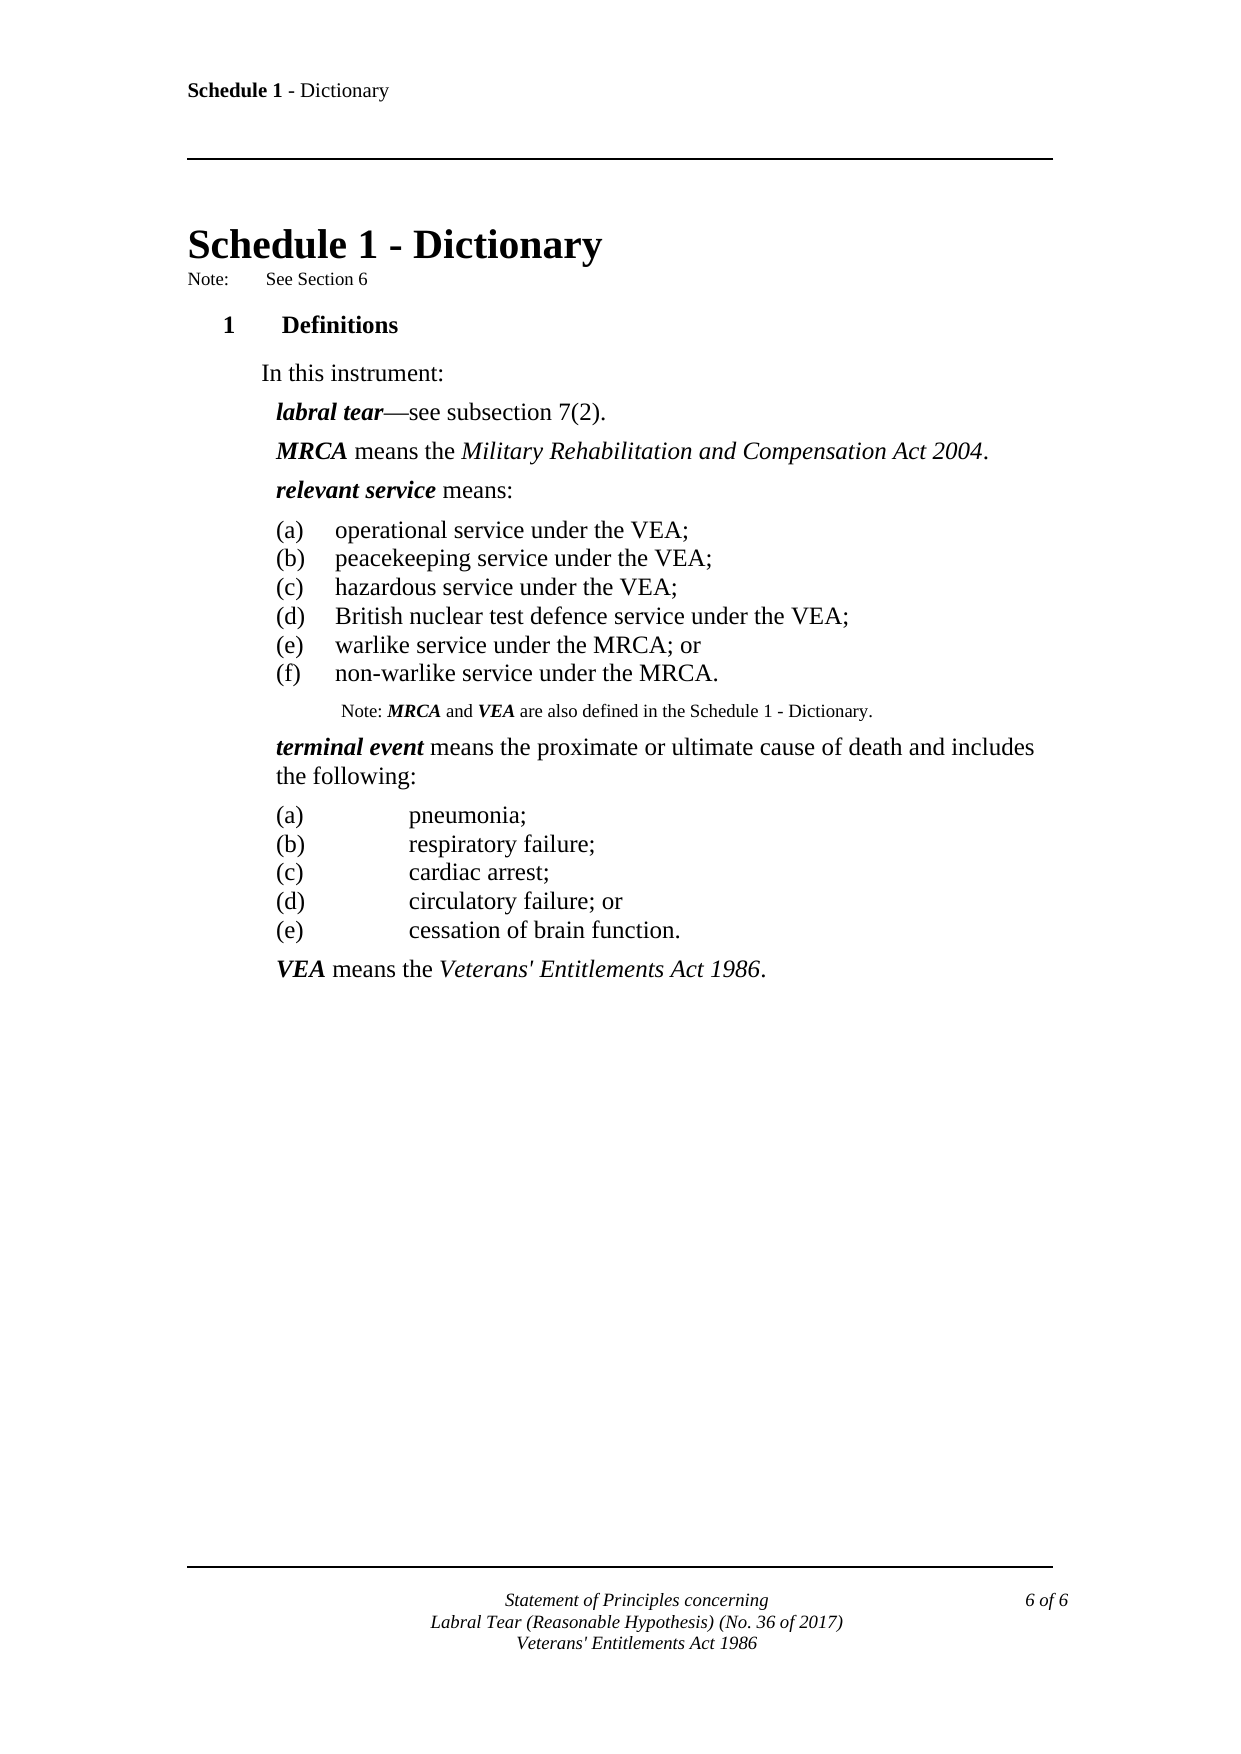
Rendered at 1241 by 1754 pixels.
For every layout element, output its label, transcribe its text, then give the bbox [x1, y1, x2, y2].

text Definitions [223, 310, 1053, 339]
text labral tear—see subsection 7(2). [187, 397, 1053, 426]
text cardiac arrest; [276, 857, 1053, 886]
text respiratory failure; [276, 829, 1053, 857]
text MRCA means the Military Rehabilitation and Compensation Act 2004. [187, 436, 1053, 465]
text operational service under the VEA; [276, 515, 1053, 543]
text cessation of brain function. [276, 915, 1053, 944]
text In this instrument: [187, 358, 1053, 387]
text relevant service means: [187, 476, 1053, 504]
text VEA means the Veterans' Entitlements Act 1986. [187, 954, 1053, 983]
text hazardous service under the VEA; [276, 572, 1053, 601]
text warlike service under the MRCA; or [276, 630, 1053, 658]
text Note: MRCA and VEA are also defined in the Schedule 1 - Dictionary. [341, 700, 1053, 722]
text circulatory failure; or [276, 886, 1053, 915]
text pneumonia; [276, 800, 1053, 829]
text British nuclear test defence service under the VEA; [276, 601, 1053, 630]
text peacekeeping service under the VEA; [276, 543, 1053, 572]
text Note: See Section 6 [187, 268, 1053, 289]
text terminal event means the proximate or ultimate cause of death and includes the following: [187, 732, 1053, 789]
text Schedule 1 - Dictionary [187, 220, 1053, 268]
text non-warlike service under the MRCA. [276, 658, 1053, 687]
